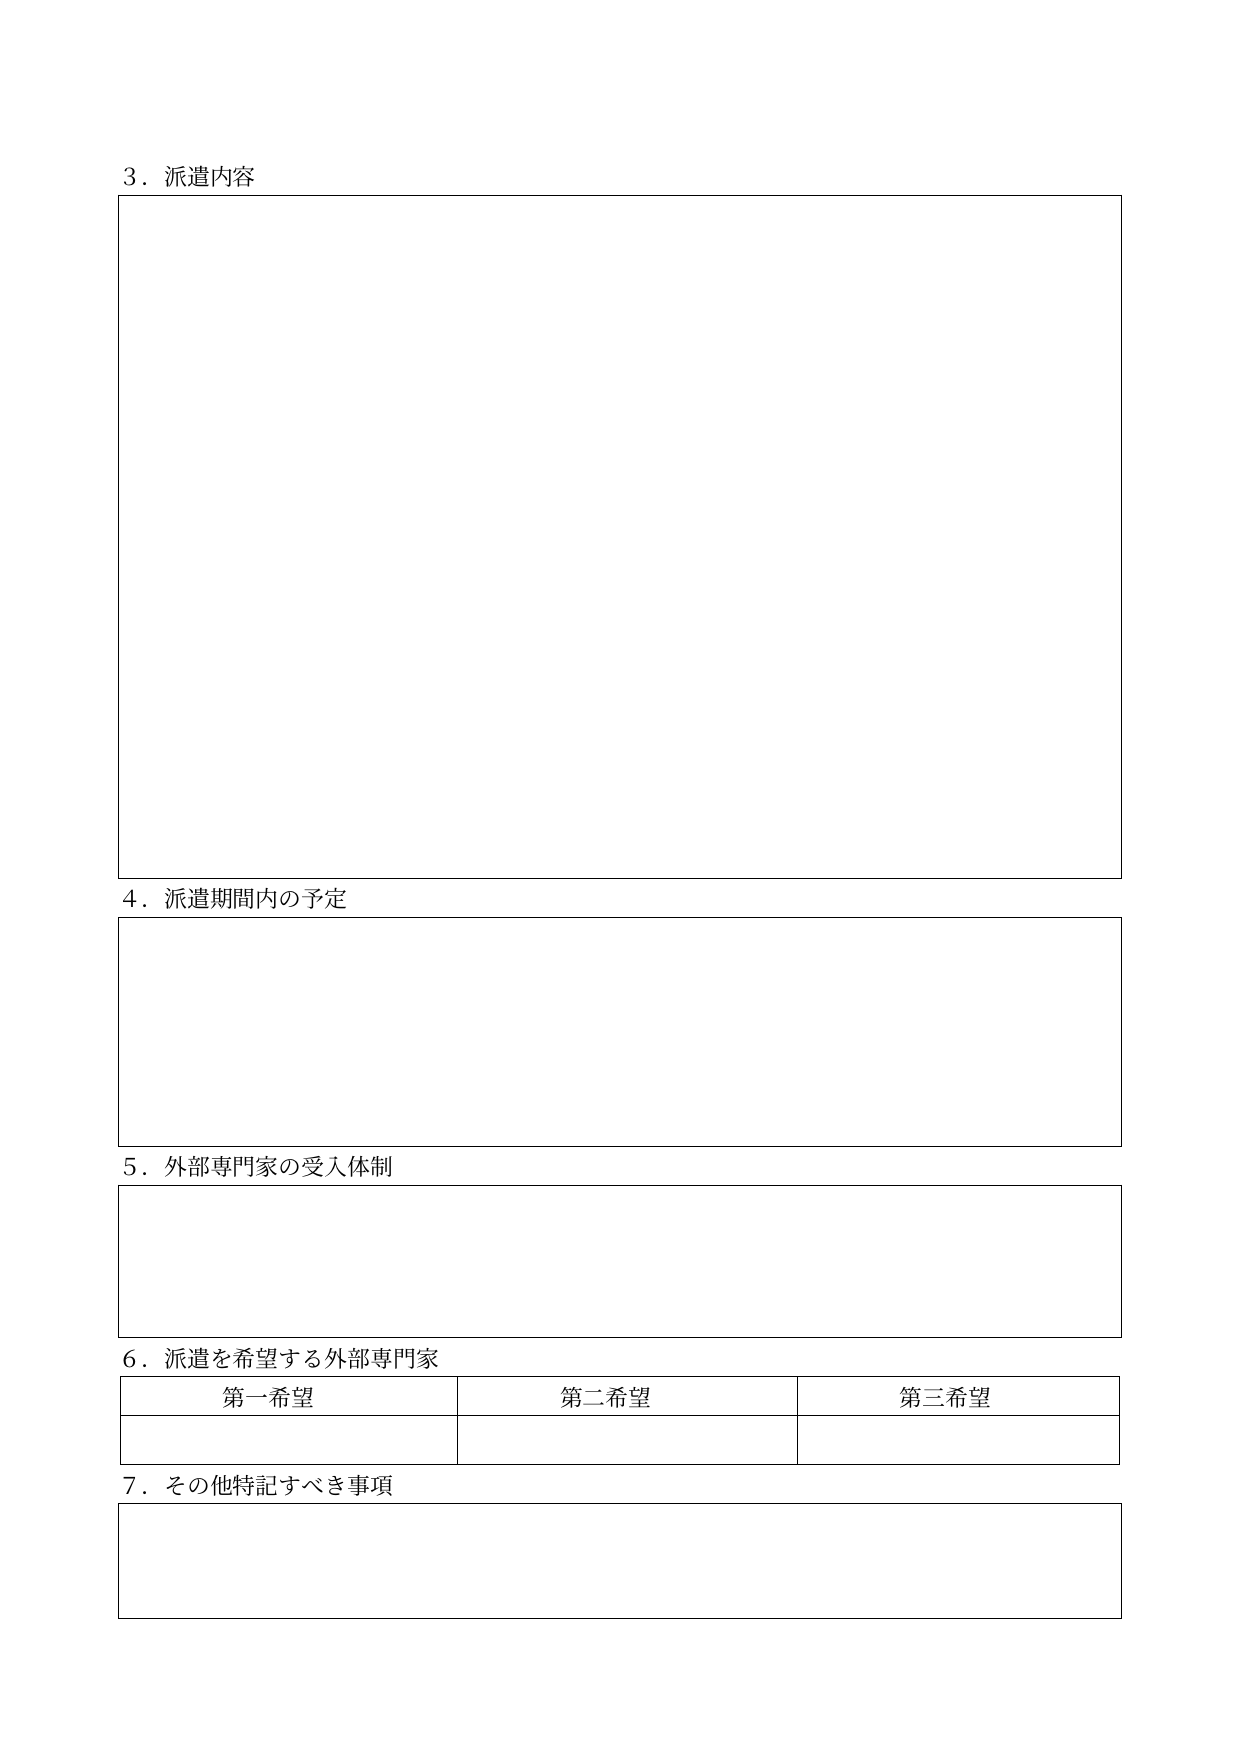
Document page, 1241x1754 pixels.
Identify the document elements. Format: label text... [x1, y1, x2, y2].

text ７．その他特記すべき事項 [118, 1465, 1122, 1503]
table_cell [798, 1416, 1119, 1464]
table_header 第一希望 [121, 1377, 457, 1415]
text ４．派遣期間内の予定 [118, 879, 1122, 917]
table_cell [121, 1416, 457, 1464]
table_cell [458, 1416, 797, 1464]
table_header [119, 1186, 1121, 1337]
text ５．外部専門家の受入体制 [118, 1147, 1122, 1184]
table_header [119, 1504, 1121, 1618]
table_header [119, 918, 1121, 1146]
text ３．派遣内容 [118, 157, 1122, 194]
table_header 第二希望 [458, 1377, 797, 1415]
table_header [119, 196, 1121, 878]
table_header 第三希望 [798, 1377, 1119, 1415]
text ６．派遣を希望する外部専門家 [118, 1338, 1122, 1376]
